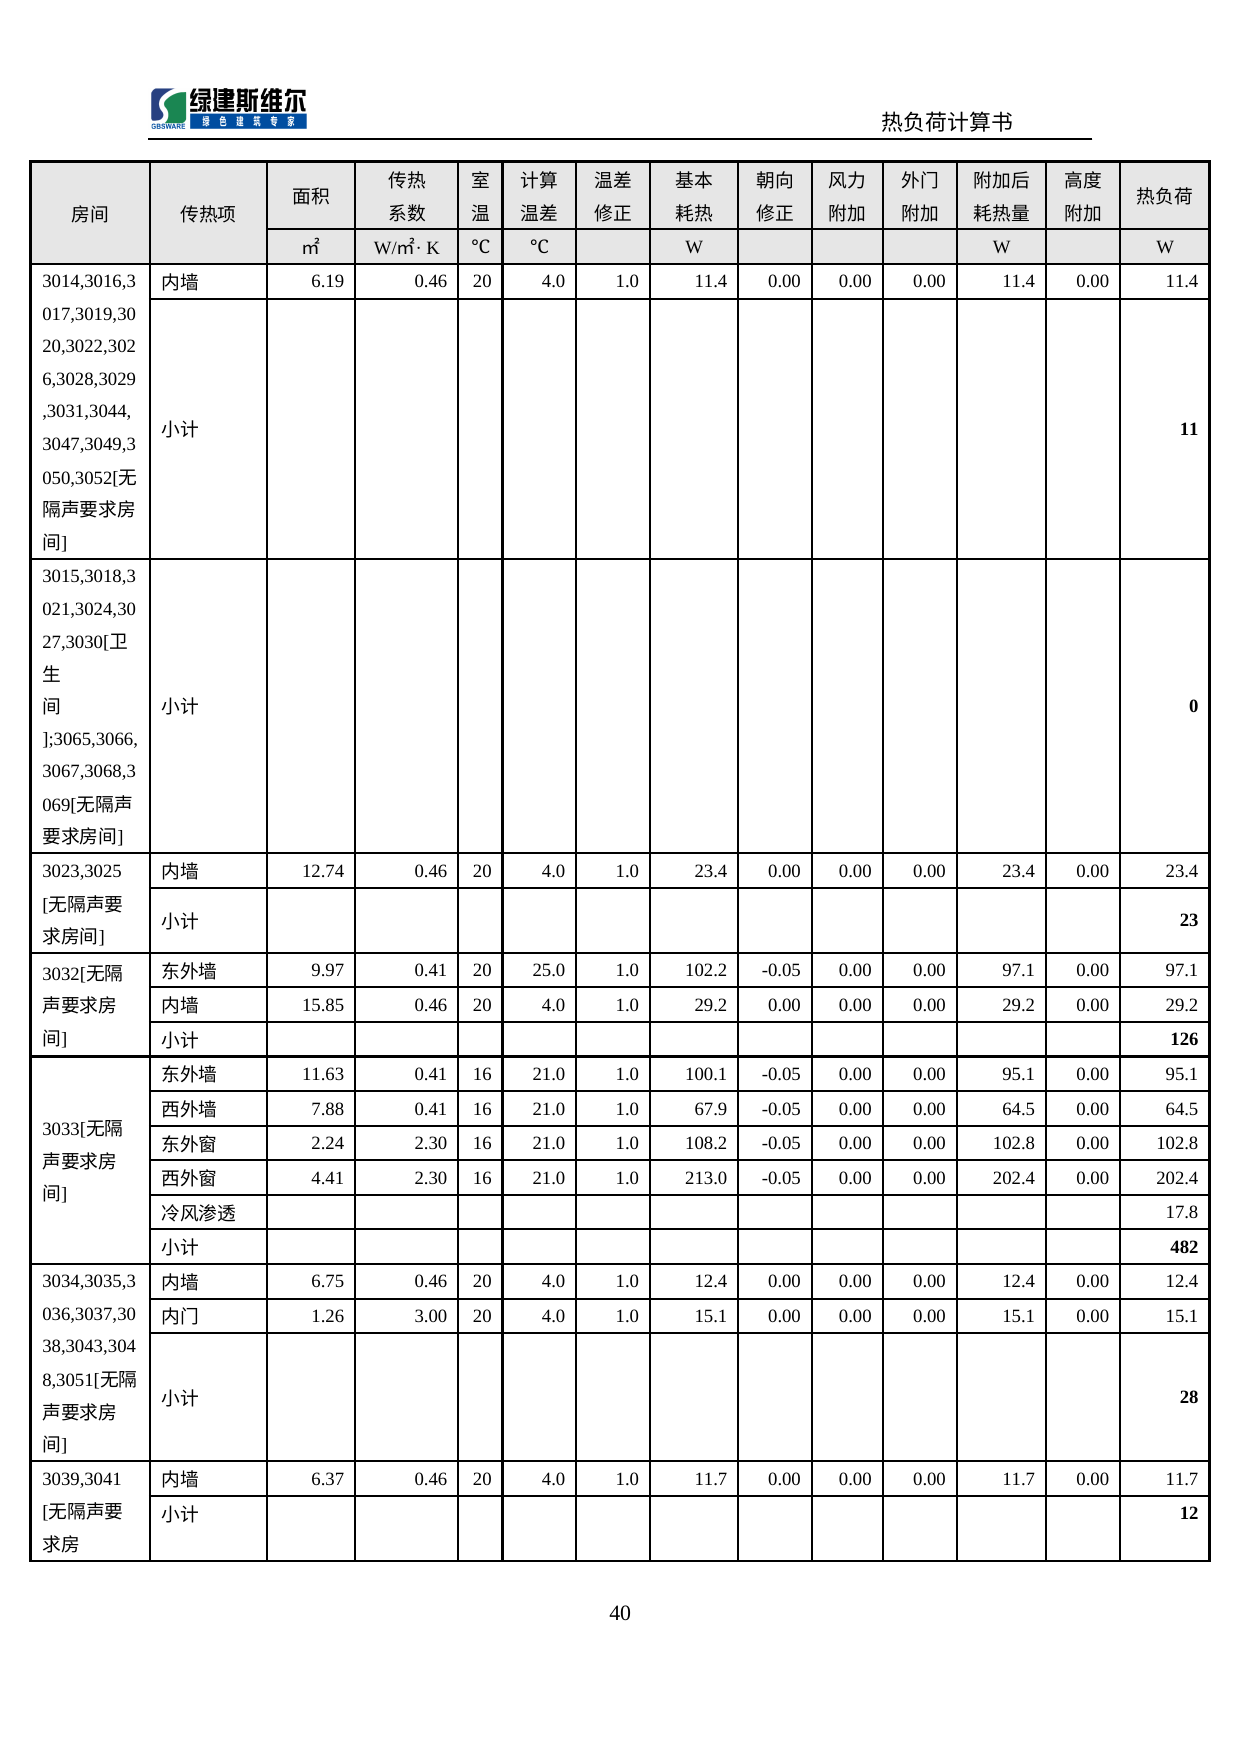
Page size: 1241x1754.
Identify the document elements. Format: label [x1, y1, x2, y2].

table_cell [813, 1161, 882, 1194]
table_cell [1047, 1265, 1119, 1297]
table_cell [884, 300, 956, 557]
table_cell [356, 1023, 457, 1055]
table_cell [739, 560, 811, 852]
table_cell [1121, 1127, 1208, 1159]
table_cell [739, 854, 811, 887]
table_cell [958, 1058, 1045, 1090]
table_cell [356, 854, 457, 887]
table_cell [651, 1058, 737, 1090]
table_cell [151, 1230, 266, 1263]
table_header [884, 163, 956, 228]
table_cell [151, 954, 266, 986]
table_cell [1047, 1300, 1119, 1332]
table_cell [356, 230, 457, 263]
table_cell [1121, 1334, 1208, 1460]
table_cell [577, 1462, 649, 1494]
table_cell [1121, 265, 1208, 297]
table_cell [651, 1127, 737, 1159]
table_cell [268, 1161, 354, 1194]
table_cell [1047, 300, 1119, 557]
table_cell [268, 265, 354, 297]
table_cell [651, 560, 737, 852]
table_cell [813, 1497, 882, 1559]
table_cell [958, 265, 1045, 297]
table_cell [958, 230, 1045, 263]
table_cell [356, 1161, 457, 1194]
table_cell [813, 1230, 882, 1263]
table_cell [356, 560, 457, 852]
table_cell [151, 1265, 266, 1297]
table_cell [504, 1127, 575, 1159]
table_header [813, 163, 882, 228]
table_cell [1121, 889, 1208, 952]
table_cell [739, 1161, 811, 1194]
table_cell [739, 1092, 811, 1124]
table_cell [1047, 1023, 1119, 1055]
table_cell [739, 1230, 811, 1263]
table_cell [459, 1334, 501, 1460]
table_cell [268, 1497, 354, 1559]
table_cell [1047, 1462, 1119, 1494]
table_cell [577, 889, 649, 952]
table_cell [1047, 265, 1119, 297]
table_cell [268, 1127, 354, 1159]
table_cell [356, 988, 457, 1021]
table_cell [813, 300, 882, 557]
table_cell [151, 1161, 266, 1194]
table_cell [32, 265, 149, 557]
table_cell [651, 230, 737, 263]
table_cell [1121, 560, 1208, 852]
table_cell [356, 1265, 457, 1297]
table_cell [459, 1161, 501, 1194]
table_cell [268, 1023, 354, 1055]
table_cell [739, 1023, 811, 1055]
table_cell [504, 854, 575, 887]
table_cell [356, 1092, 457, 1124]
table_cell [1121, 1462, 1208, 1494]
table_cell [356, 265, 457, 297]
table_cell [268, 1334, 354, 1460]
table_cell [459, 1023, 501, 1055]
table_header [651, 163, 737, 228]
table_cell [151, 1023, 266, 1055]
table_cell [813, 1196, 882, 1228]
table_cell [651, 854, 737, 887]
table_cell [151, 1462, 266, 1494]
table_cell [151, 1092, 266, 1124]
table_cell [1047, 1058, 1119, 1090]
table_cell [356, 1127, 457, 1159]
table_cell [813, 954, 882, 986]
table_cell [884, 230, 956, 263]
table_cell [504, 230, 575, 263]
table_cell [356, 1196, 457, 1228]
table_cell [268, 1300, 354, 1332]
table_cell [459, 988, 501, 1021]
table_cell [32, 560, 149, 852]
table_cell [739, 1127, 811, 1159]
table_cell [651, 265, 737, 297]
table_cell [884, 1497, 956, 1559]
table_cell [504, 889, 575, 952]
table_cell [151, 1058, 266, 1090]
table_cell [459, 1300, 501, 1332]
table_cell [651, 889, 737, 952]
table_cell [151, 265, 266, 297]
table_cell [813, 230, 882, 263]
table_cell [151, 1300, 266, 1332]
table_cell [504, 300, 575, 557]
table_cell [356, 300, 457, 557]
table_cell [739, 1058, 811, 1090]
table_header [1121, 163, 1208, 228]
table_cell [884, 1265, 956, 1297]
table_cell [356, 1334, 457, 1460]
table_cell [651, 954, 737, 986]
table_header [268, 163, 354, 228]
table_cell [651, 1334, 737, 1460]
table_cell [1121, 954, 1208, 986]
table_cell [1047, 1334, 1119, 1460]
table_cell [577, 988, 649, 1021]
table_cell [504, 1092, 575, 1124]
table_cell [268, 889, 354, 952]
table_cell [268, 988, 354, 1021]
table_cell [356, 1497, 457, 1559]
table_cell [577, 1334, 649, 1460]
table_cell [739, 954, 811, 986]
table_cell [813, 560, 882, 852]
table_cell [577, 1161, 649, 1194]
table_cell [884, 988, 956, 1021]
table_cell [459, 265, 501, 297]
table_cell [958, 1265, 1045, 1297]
picture [147, 88, 308, 130]
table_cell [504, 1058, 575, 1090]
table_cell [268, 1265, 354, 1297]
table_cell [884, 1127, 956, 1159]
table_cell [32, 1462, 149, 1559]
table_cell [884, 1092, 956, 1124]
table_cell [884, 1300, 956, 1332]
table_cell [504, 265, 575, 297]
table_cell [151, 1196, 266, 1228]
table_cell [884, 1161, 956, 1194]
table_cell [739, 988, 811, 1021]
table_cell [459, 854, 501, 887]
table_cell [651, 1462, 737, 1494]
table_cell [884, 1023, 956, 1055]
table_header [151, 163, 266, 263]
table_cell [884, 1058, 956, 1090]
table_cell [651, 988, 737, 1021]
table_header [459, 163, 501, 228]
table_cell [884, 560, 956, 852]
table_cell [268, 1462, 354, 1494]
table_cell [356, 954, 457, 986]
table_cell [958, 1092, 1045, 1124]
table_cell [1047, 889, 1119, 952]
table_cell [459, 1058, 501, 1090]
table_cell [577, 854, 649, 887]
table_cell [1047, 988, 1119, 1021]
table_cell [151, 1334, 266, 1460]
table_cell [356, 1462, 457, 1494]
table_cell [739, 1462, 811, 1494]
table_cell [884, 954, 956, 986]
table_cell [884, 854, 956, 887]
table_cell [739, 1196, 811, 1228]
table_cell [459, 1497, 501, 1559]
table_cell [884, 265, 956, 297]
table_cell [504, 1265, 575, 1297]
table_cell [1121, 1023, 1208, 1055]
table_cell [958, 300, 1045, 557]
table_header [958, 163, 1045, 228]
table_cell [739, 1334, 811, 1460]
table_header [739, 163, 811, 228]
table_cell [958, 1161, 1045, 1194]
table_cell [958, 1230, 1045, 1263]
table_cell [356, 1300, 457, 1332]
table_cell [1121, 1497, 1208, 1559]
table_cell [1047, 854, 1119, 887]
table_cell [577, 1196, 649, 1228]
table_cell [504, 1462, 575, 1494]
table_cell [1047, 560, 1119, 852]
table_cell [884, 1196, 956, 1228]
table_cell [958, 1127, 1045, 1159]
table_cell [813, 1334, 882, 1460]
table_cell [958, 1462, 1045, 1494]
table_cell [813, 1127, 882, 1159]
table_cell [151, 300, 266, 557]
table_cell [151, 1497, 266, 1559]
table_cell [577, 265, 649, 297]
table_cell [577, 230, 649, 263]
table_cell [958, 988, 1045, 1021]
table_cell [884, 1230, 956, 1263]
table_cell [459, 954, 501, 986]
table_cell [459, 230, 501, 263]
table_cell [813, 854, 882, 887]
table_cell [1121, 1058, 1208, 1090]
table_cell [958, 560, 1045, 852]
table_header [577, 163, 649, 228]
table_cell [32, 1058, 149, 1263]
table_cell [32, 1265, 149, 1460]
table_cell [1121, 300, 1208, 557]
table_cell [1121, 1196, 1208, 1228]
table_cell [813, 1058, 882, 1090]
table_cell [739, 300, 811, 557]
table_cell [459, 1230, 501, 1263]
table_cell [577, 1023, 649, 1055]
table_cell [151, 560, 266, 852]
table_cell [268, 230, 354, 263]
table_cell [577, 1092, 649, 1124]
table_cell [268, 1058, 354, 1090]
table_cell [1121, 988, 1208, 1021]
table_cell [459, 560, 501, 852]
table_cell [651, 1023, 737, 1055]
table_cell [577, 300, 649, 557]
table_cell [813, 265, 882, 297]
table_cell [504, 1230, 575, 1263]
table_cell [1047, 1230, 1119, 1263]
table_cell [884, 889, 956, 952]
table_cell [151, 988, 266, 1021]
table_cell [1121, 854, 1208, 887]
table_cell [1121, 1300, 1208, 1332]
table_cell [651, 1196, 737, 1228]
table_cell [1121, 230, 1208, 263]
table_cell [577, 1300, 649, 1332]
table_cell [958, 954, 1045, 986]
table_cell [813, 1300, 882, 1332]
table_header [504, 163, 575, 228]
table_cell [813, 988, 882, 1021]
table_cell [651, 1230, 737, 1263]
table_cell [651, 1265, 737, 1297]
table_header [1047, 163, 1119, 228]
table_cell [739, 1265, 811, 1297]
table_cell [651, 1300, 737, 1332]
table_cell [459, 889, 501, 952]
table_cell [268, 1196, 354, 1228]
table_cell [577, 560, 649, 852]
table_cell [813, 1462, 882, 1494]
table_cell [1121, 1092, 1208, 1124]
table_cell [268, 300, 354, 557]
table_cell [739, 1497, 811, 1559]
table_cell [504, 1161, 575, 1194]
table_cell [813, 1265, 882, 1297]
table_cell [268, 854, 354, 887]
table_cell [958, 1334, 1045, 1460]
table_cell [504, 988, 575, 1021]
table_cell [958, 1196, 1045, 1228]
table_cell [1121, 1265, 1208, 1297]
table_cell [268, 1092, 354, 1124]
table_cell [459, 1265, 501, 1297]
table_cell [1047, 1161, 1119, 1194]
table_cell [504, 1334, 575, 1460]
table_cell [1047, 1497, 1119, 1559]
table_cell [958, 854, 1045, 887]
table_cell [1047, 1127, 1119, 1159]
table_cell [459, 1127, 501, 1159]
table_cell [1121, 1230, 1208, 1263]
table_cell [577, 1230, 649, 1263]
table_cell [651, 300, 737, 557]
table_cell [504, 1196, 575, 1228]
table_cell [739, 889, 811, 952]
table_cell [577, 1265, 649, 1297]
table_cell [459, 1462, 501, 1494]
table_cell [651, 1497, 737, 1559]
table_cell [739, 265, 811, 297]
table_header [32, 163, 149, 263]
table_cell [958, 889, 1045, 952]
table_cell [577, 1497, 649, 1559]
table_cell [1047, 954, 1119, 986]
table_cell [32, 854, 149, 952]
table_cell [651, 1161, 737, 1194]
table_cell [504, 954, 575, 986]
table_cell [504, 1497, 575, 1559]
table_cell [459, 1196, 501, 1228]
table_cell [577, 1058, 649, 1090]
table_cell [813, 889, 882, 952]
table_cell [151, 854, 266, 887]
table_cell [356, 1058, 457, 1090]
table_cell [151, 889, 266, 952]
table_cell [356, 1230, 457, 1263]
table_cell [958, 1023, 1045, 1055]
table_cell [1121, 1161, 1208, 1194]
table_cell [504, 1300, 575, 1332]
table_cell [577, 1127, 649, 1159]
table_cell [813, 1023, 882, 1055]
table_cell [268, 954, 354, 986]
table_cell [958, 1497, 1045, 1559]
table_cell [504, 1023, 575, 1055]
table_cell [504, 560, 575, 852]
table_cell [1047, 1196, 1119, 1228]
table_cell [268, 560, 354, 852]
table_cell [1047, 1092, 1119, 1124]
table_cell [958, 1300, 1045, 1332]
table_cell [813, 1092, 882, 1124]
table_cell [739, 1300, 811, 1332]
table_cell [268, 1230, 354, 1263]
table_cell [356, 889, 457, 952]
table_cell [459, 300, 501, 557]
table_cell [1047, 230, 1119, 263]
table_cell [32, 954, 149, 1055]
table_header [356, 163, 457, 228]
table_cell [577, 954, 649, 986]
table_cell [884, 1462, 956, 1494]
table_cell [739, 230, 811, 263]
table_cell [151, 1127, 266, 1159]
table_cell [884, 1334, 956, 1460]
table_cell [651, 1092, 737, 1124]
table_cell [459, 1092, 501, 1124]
